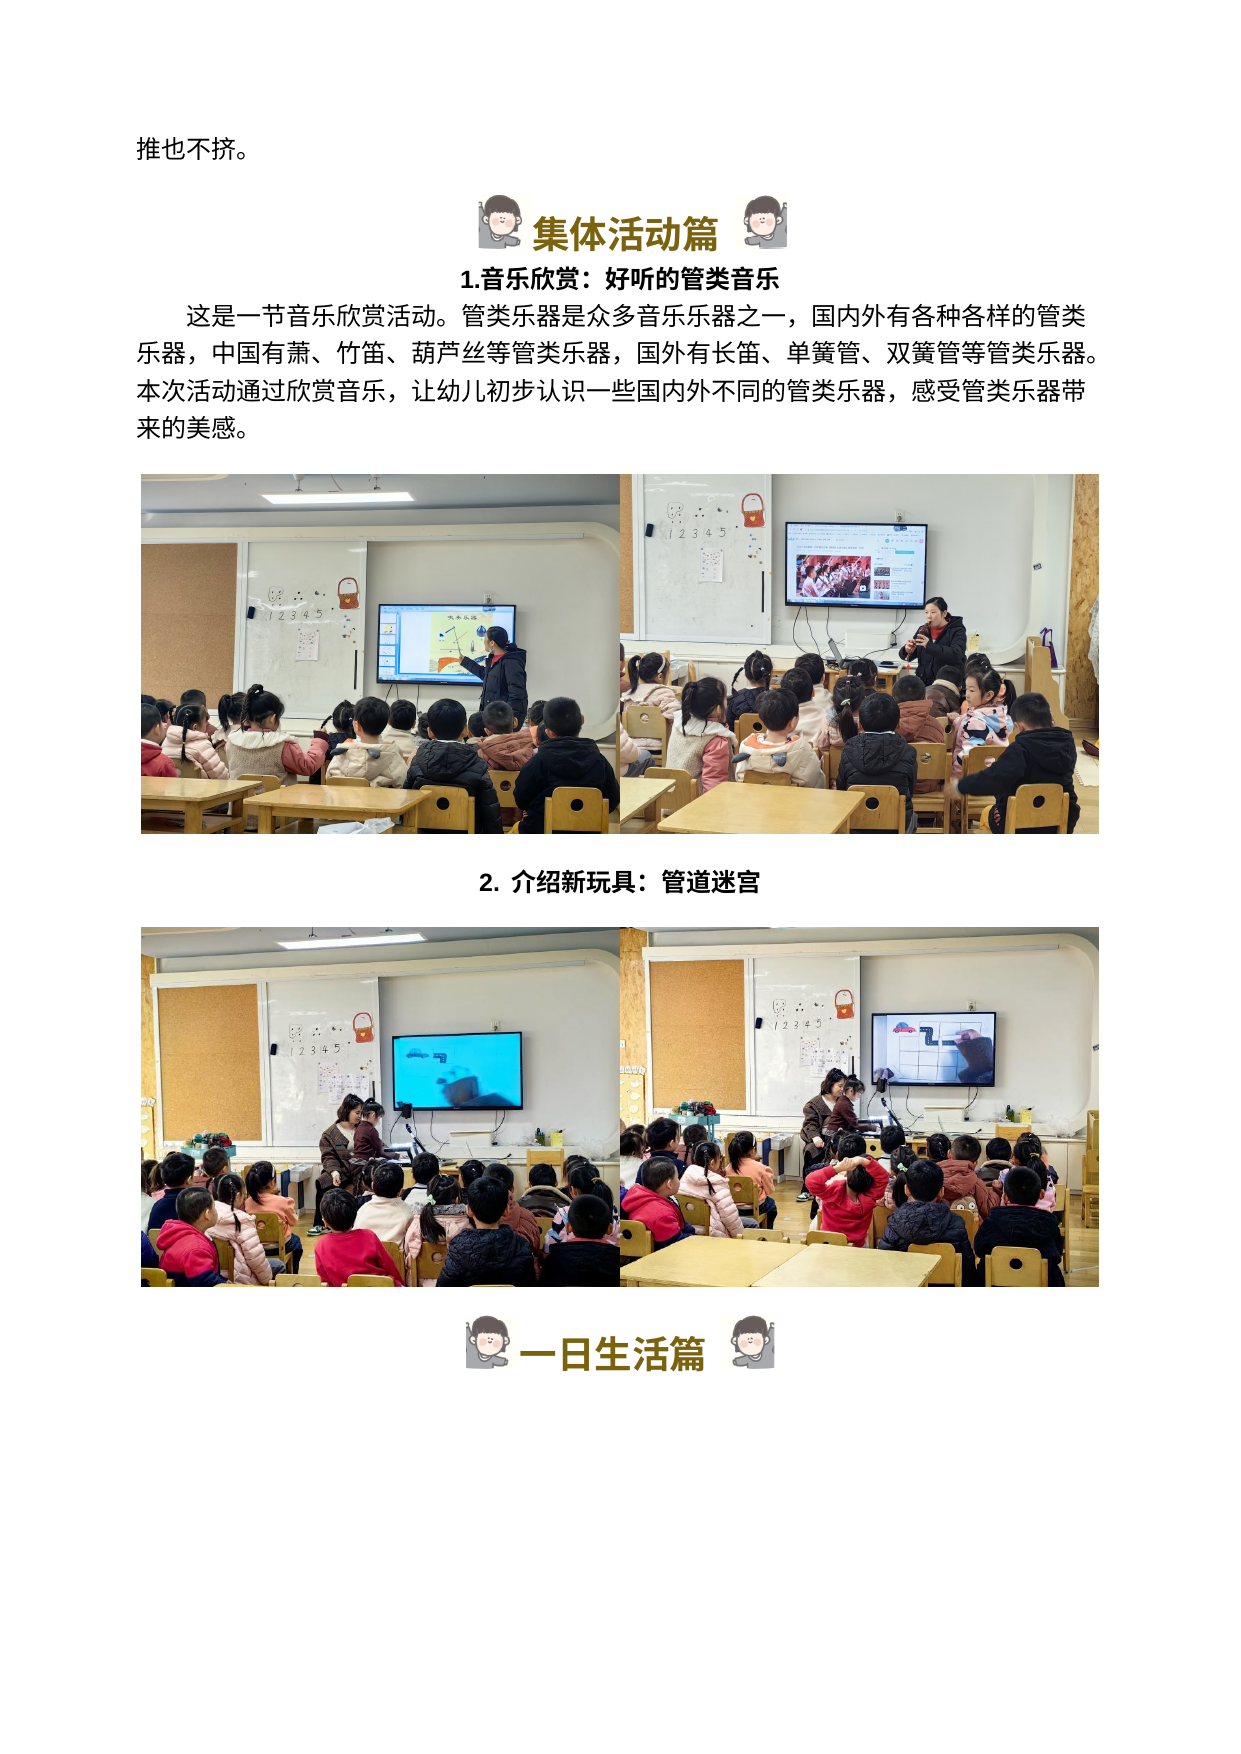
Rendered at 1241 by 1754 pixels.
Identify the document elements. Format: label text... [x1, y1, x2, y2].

picture [141, 927, 1099, 1287]
text 一日生活篇 [136, 1315, 1104, 1379]
picture [721, 1315, 775, 1369]
picture [478, 195, 532, 249]
text 集体活动篇 [136, 195, 1104, 259]
text 这是一节音乐欣赏活动。管类乐器是众多音乐乐器之一，国内外有各种各样的管类乐器，中国有萧、竹笛、葫芦丝等管类乐器，国外有长笛、单簧管、双簧管等管类乐器。本次活动通过欣赏音乐，让幼儿初步认识一些国内外不同的管类乐器，感受管类乐器带来的美感。 [136, 295, 1104, 445]
list 介绍新玩具：管道迷宫 [136, 862, 1104, 898]
picture [466, 1315, 520, 1369]
picture [733, 195, 787, 249]
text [136, 130, 1104, 166]
text 1.音乐欣赏：好听的管类音乐 [136, 259, 1104, 295]
picture [141, 474, 1099, 834]
